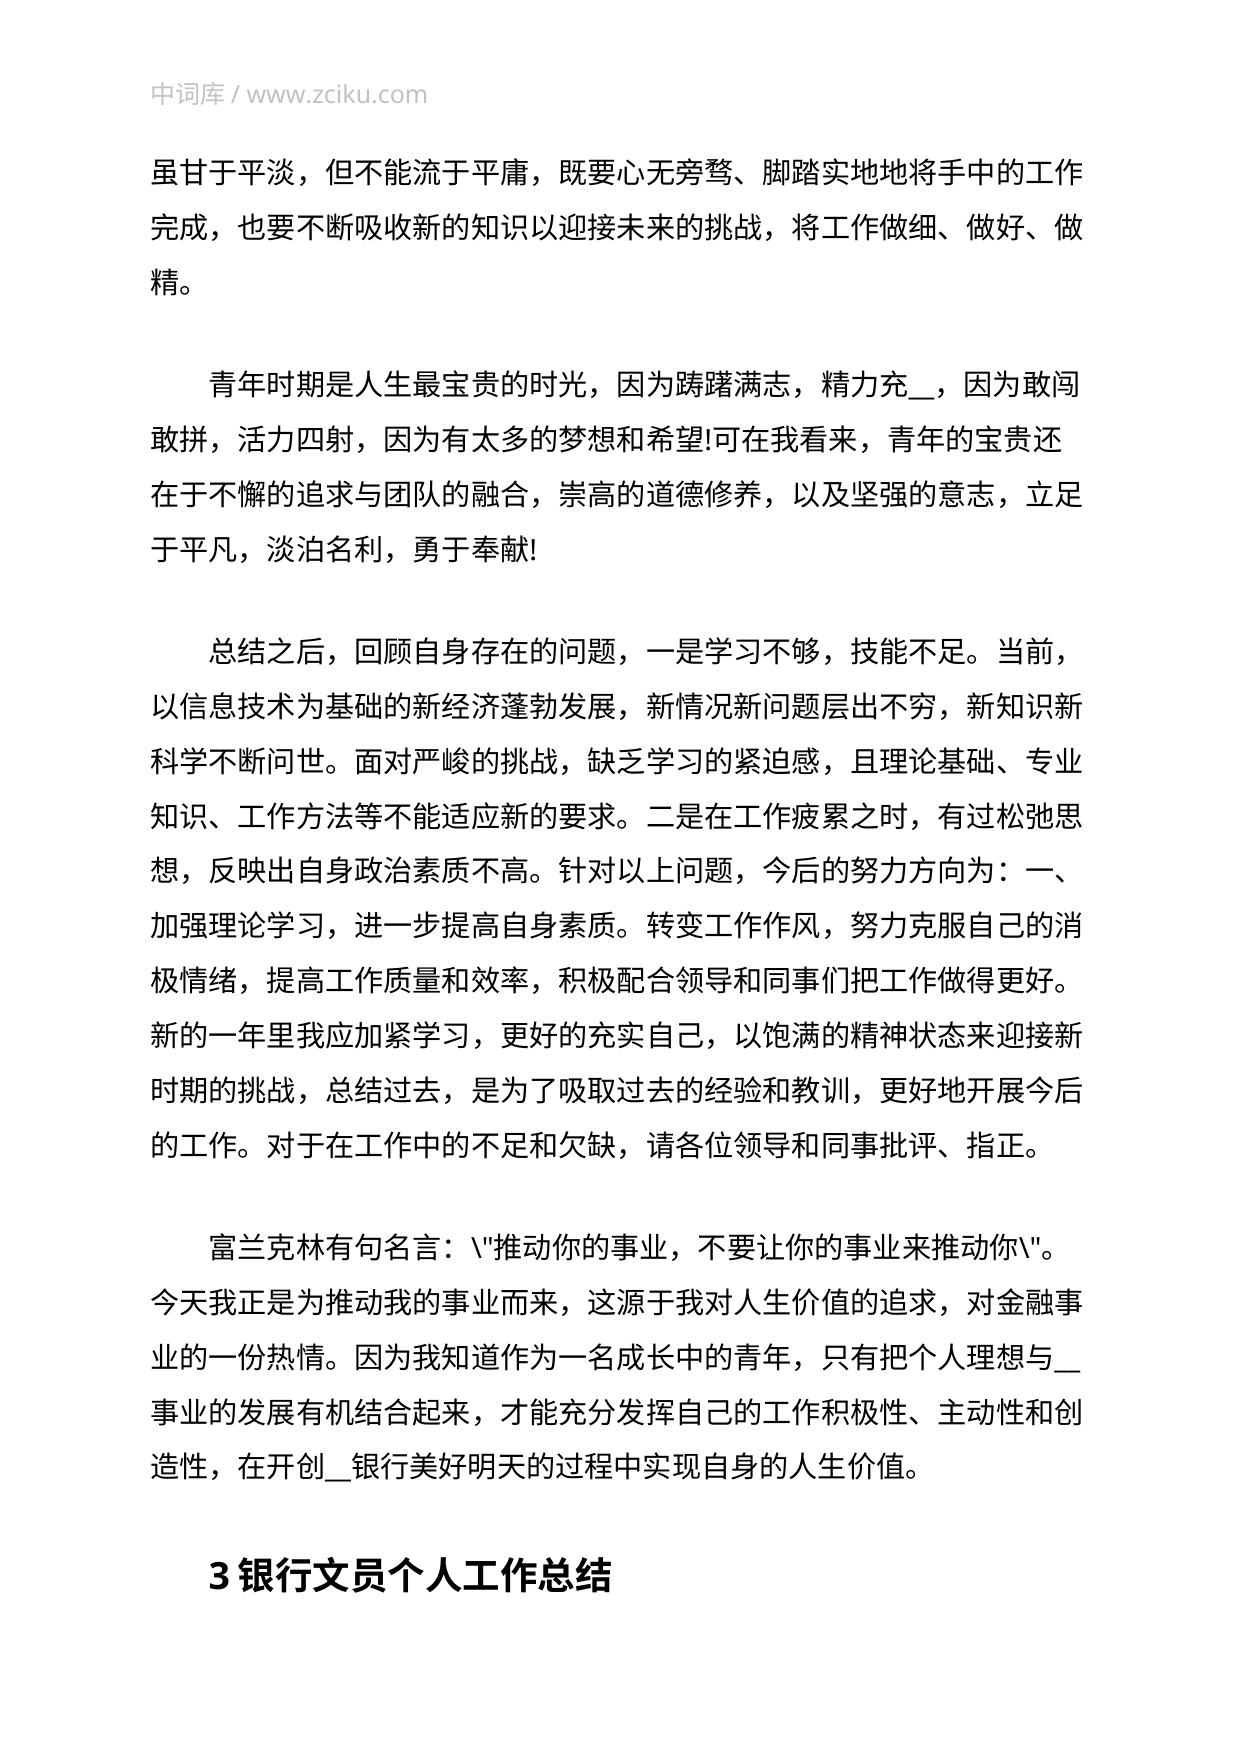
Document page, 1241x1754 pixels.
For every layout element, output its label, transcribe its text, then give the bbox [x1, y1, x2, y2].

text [150, 150, 1090, 302]
text 青年时期是人生最宝贵的时光，因为踌躇满志，精力充__，因为敢闯敢拼，活力四射，因为有太多的梦想和希望!可在我看来，青年的宝贵还在于不懈的追求与团队的融合，崇高的道德修养，以及坚强的意志，立足于平凡，淡泊名利，勇于奉献! [150, 362, 1090, 569]
text 富兰克林有句名言：\"推动你的事业，不要让你的事业来推动你\"。今天我正是为推动我的事业而来，这源于我对人生价值的追求，对金融事业的一份热情。因为我知道作为一名成长中的青年，只有把个人理想与__事业的发展有机结合起来，才能充分发挥自己的工作积极性、主动性和创造性，在开创__银行美好明天的过程中实现自身的人生价值。 [150, 1224, 1090, 1486]
text 3银行文员个人工作总结 [150, 1546, 1090, 1601]
text 总结之后，回顾自身存在的问题，一是学习不够，技能不足。当前，以信息技术为基础的新经济蓬勃发展，新情况新问题层出不穷，新知识新科学不断问世。面对严峻的挑战，缺乏学习的紧迫感，且理论基础、专业知识、工作方法等不能适应新的要求。二是在工作疲累之时，有过松弛思想，反映出自身政治素质不高。针对以上问题，今后的努力方向为：一、加强理论学习，进一步提高自身素质。转变工作作风，努力克服自己的消极情绪，提高工作质量和效率，积极配合领导和同事们把工作做得更好。新的一年里我应加紧学习，更好的充实自己，以饱满的精神状态来迎接新时期的挑战，总结过去，是为了吸取过去的经验和教训，更好地开展今后的工作。对于在工作中的不足和欠缺，请各位领导和同事批评、指正。 [150, 628, 1090, 1165]
